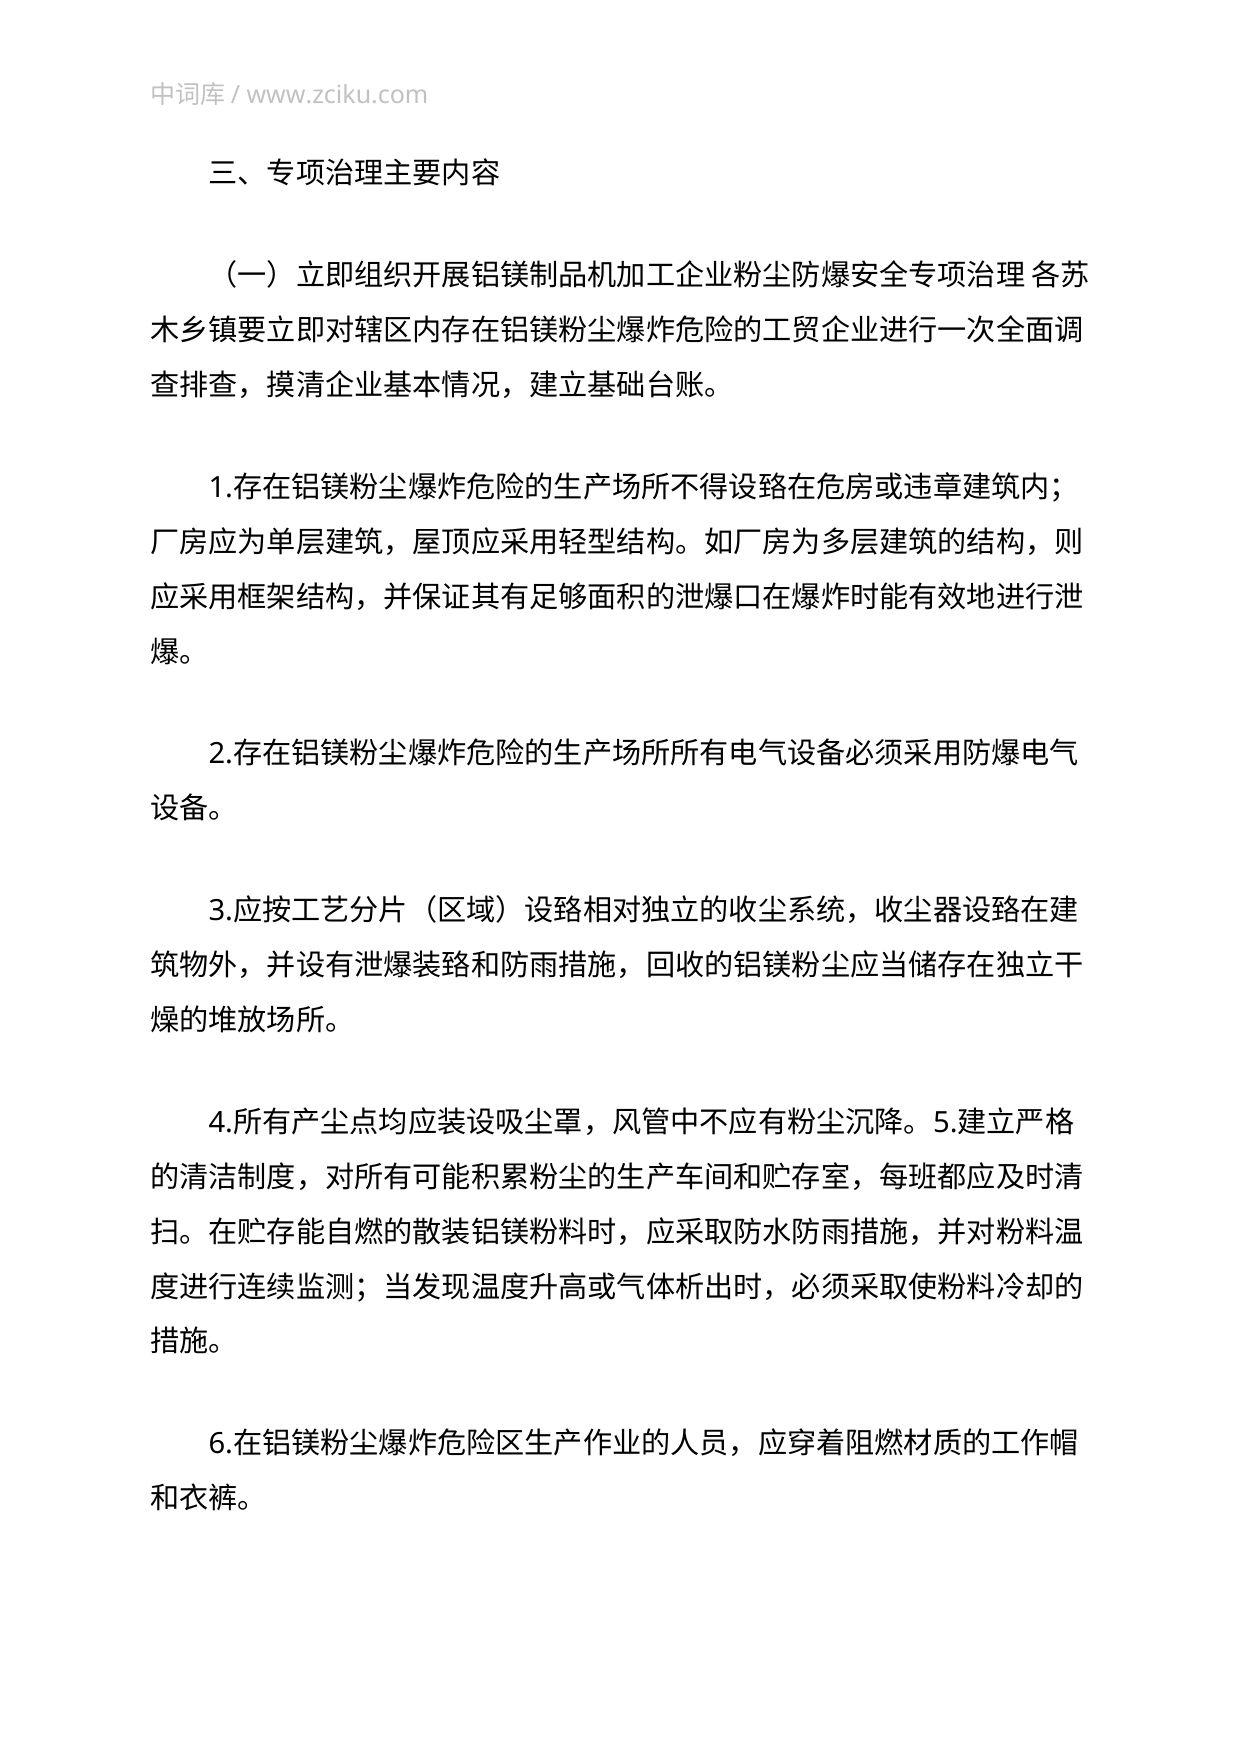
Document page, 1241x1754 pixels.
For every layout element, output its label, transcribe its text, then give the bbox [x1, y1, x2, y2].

text 1.存在铝镁粉尘爆炸危险的生产场所不得设臵在危房或违章建筑内；厂房应为单层建筑，屋顶应采用轻型结构。如厂房为多层建筑的结构，则应采用框架结构，并保证其有足够面积的泄爆口在爆炸时能有效地进行泄爆。 [150, 463, 1090, 670]
text 6.在铝镁粉尘爆炸危险区生产作业的人员，应穿着阻燃材质的工作帽和衣裤。 [150, 1420, 1090, 1517]
text 三、专项治理主要内容 [150, 150, 1090, 192]
text 4.所有产尘点均应装设吸尘罩，风管中不应有粉尘沉降。5.建立严格的清洁制度，对所有可能积累粉尘的生产车间和贮存室，每班都应及时清扫。在贮存能自燃的散装铝镁粉料时，应采取防水防雨措施，并对粉料温度进行连续监测；当发现温度升高或气体析出时，必须采取使粉料冷却的措施。 [150, 1098, 1090, 1360]
text （一）立即组织开展铝镁制品机加工企业粉尘防爆安全专项治理 各苏木乡镇要立即对辖区内存在铝镁粉尘爆炸危险的工贸企业进行一次全面调查排查，摸清企业基本情况，建立基础台账。 [150, 252, 1090, 404]
text 3.应按工艺分片（区域）设臵相对独立的收尘系统，收尘器设臵在建筑物外，并设有泄爆装臵和防雨措施，回收的铝镁粉尘应当储存在独立干燥的堆放场所。 [150, 887, 1090, 1039]
text 2.存在铝镁粉尘爆炸危险的生产场所所有电气设备必须采用防爆电气设备。 [150, 730, 1090, 827]
